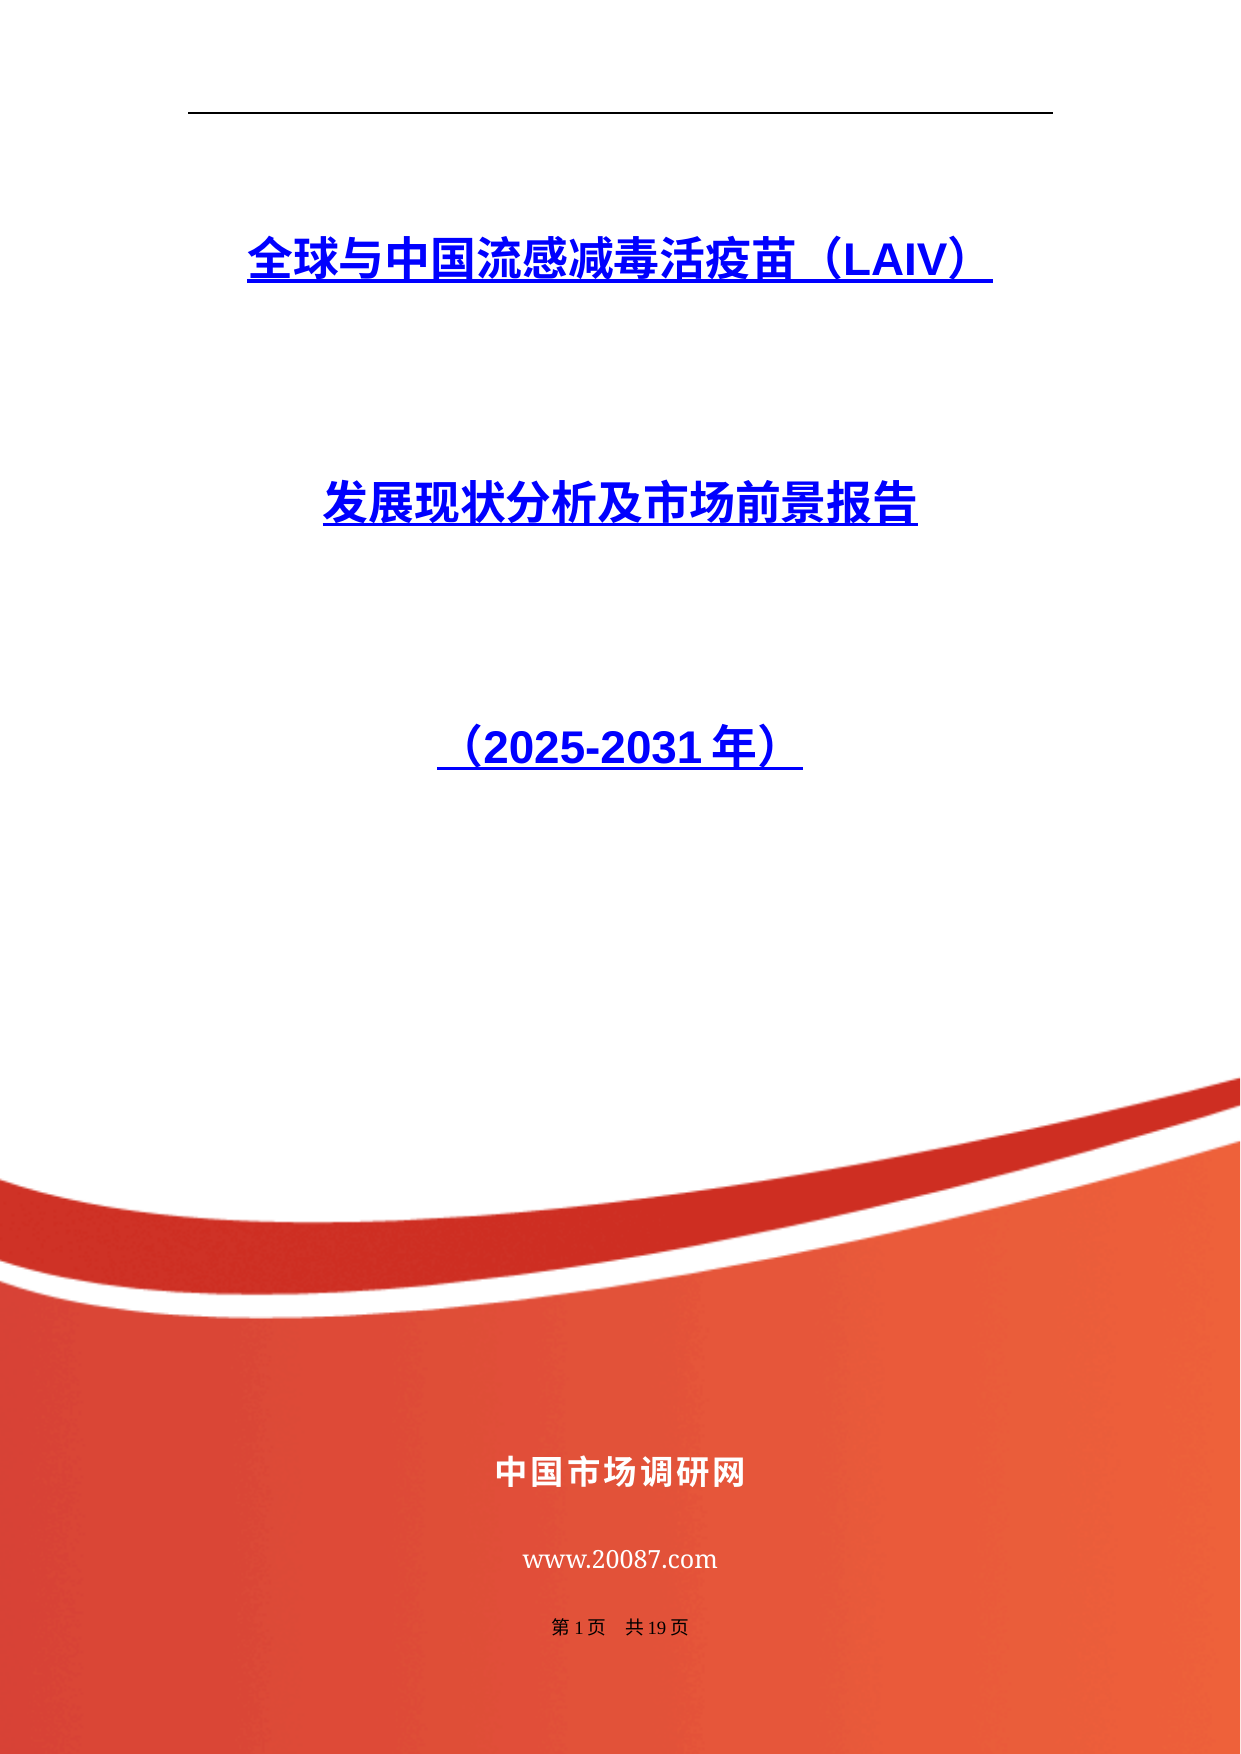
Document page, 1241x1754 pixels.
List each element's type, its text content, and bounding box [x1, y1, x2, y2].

picture [0, 1006, 1241, 1754]
subtitle 中国市场调研网 [187, 1437, 1053, 1502]
text www.20087.com [187, 1526, 1053, 1591]
table_header 全球与中国流感减毒活疫苗（LAIV）发展现状分析及市场前景报告（2025-2031年） [188, 207, 1053, 871]
